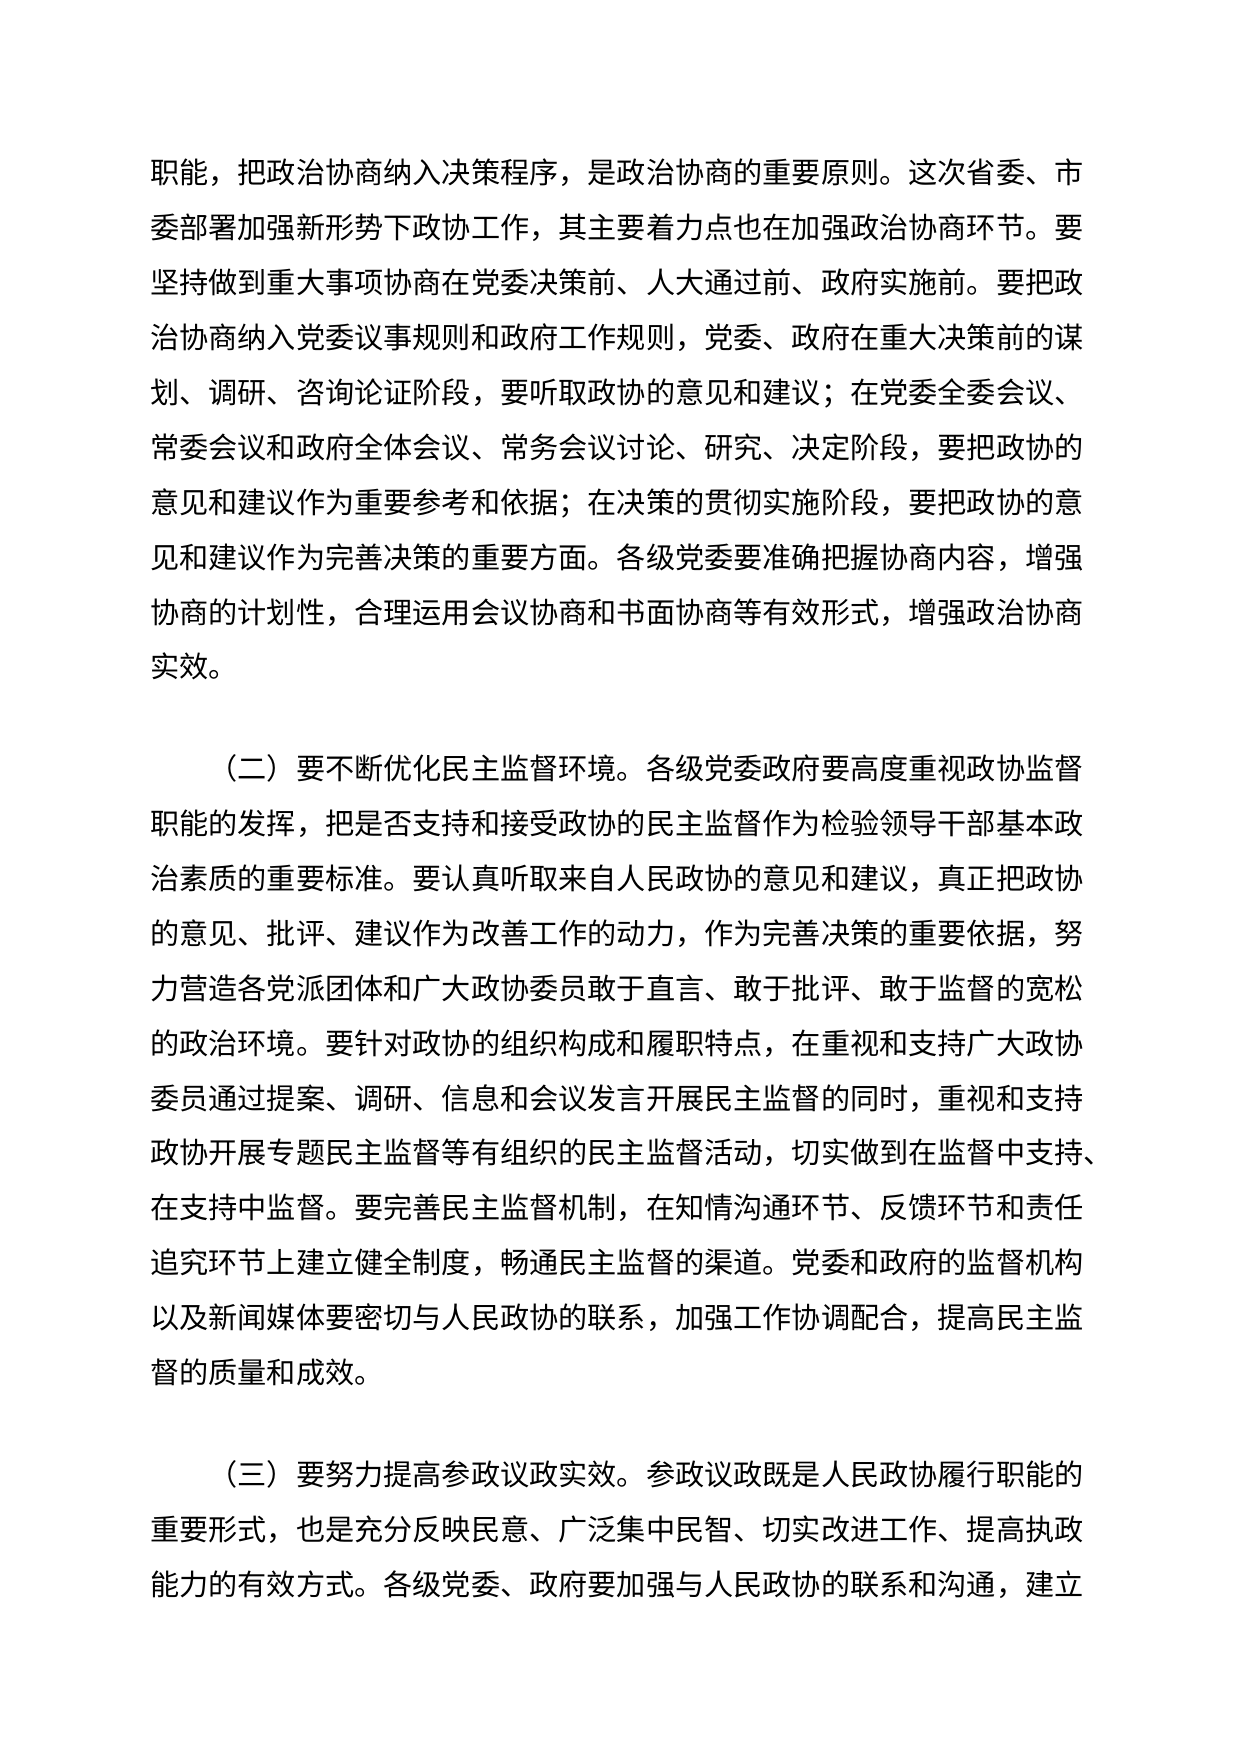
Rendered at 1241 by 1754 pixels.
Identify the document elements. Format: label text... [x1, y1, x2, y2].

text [150, 1451, 1090, 1603]
text （二）要不断优化民主监督环境。各级党委政府要高度重视政协监督职能的发挥，把是否支持和接受政协的民主监督作为检验领导干部基本政治素质的重要标准。要认真听取来自人民政协的意见和建议，真正把政协的意见、批评、建议作为改善工作的动力，作为完善决策的重要依据，努力营造各党派团体和广大政协委员敢于直言、敢于批评、敢于监督的宽松的政治环境。要针对政协的组织构成和履职特点，在重视和支持广大政协委员通过提案、调研、信息和会议发言开展民主监督的同时，重视和支持政协开展专题民主监督等有组织的民主监督活动，切实做到在监督中支持、在支持中监督。要完善民主监督机制，在知情沟通环节、反馈环节和责任追究环节上建立健全制度，畅通民主监督的渠道。党委和政府的监督机构以及新闻媒体要密切与人民政协的联系，加强工作协调配合，提高民主监督的质量和成效。 [150, 746, 1090, 1392]
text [150, 150, 1090, 686]
